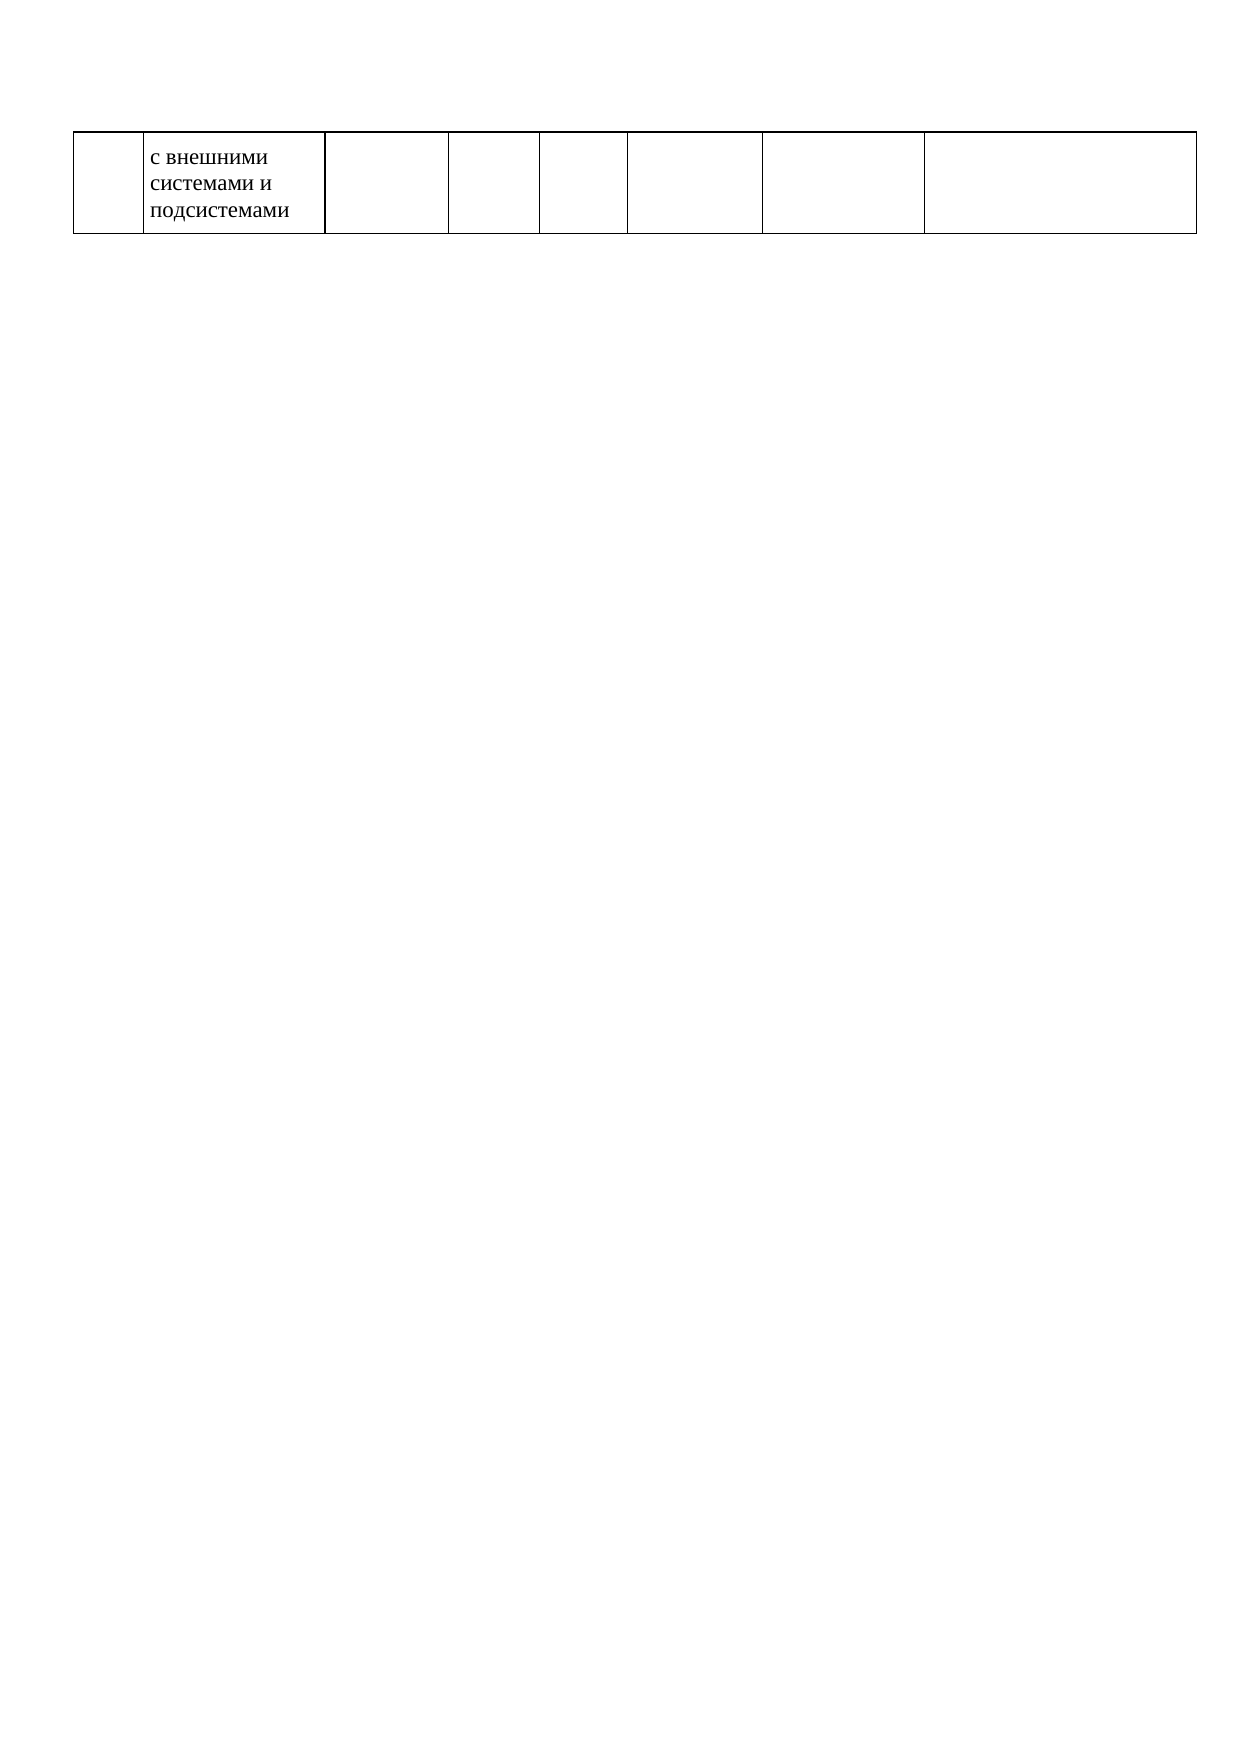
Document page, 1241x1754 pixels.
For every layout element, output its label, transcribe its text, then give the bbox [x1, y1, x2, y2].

table_cell х [540, 133, 627, 233]
table_cell % [326, 133, 448, 233]
table_cell х [763, 133, 924, 233]
table_cell 24 [74, 133, 143, 233]
table_cell х [449, 133, 539, 233]
table_cell х [628, 133, 762, 233]
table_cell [144, 133, 324, 233]
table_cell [925, 133, 1196, 233]
